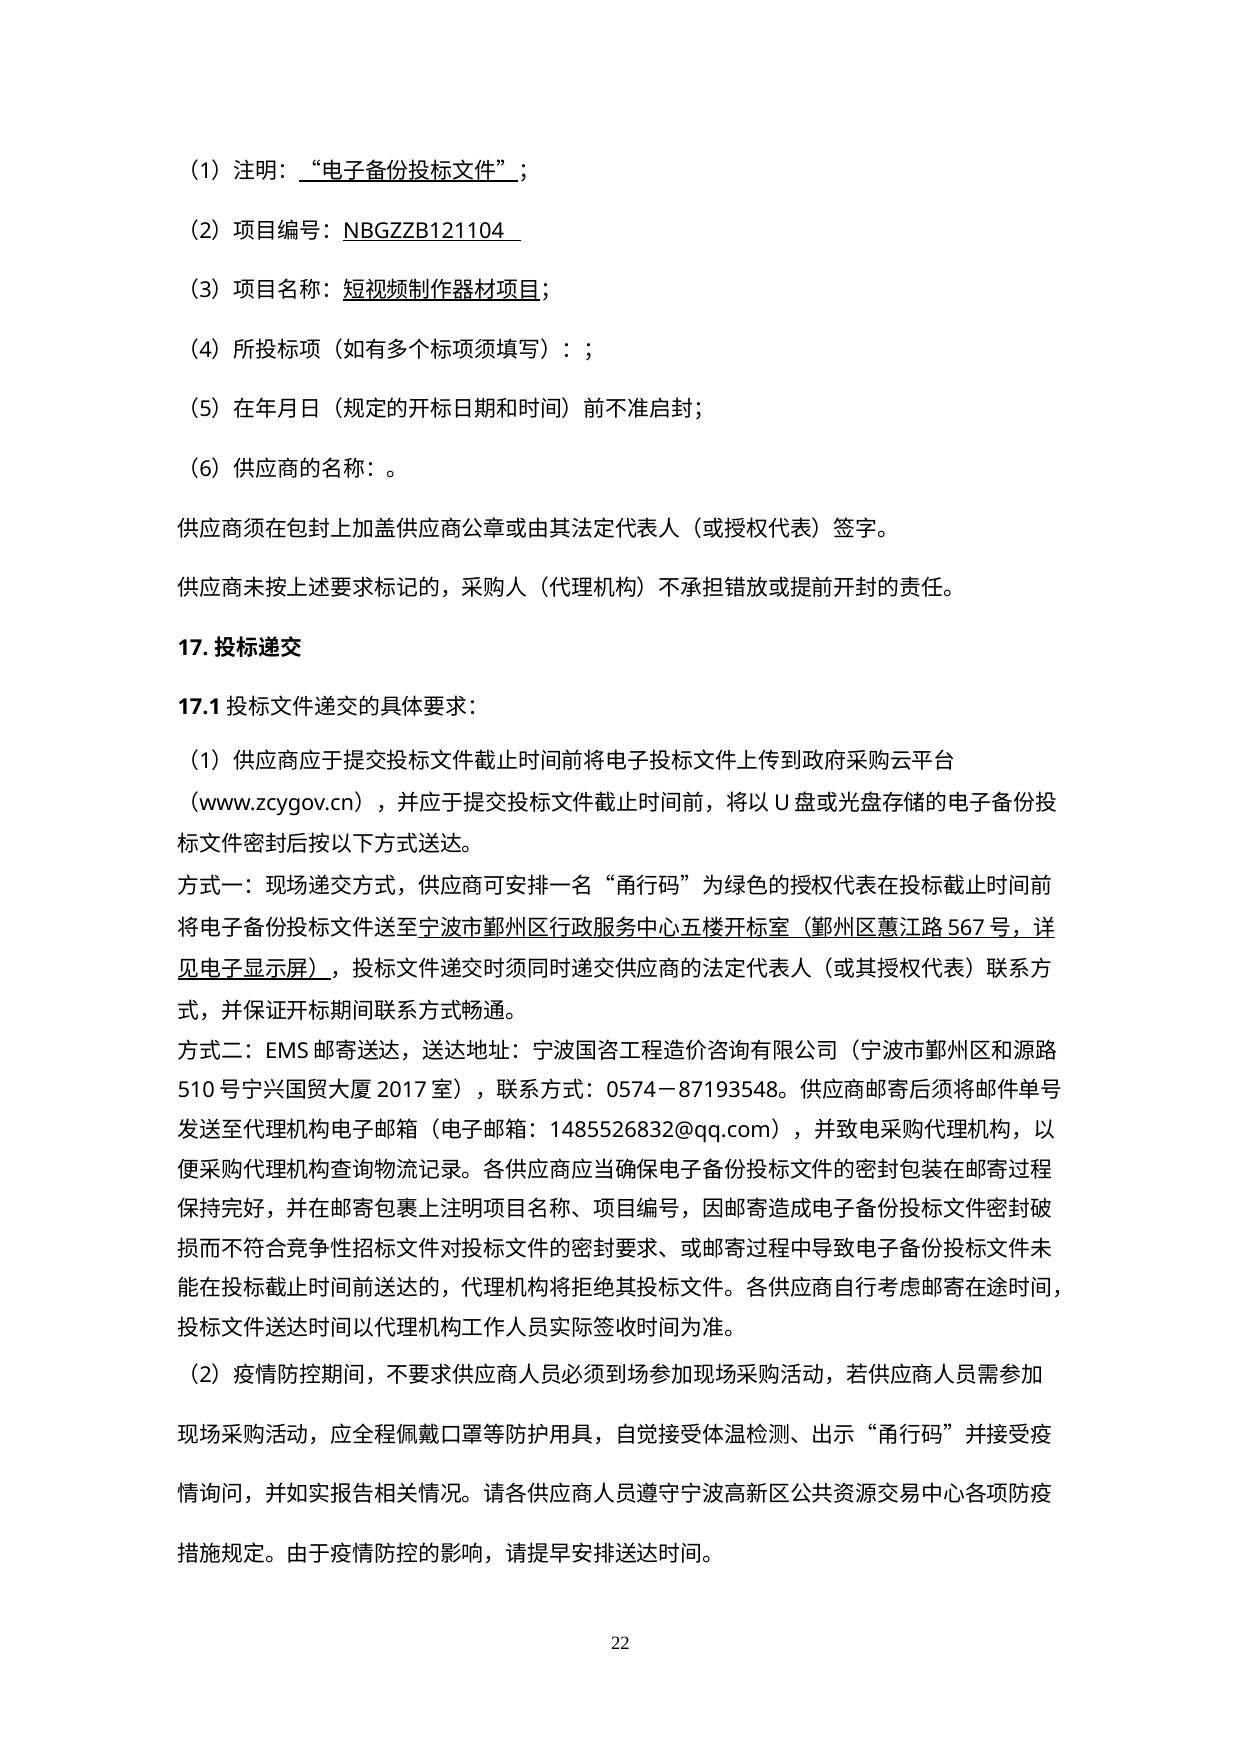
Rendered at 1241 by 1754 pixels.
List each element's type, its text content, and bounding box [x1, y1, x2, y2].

text 17. 投标递交 [177, 616, 1063, 675]
text 17.1 投标文件递交的具体要求： [177, 675, 1063, 735]
text （6）供应商的名称：。 [177, 437, 1063, 497]
text 供应商未按上述要求标记的，采购人（代理机构）不承担错放或提前开封的责任。 [177, 556, 1063, 616]
text 方式一：现场递交方式，供应商可安排一名“甬行码”为绿色的授权代表在投标截止时间前将电子备份投标文件送至宁波市鄞州区行政服务中心五楼开标室（鄞州区蕙江路567号，详见电子显示屏），投标文件递交时须同时递交供应商的法定代表人（或其授权代表）联系方式，并保证开标期间联系方式畅通。 [177, 860, 1063, 1027]
text 供应商须在包封上加盖供应商公章或由其法定代表人（或授权代表）签字。 [177, 497, 1063, 556]
text 方式二：EMS邮寄送达，送达地址：宁波国咨工程造价咨询有限公司（宁波市鄞州区和源路510号宁兴国贸大厦2017室），联系方式：0574－87193548。供应商邮寄后须将邮件单号发送至代理机构电子邮箱（电子邮箱：1485526832@qq.com），并致电采购代理机构，以便采购代理机构查询物流记录。各供应商应当确保电子备份投标文件的密封包装在邮寄过程保持完好，并在邮寄包裹上注明项目名称、项目编号，因邮寄造成电子备份投标文件密封破损而不符合竞争性招标文件对投标文件的密封要求、或邮寄过程中导致电子备份投标文件未能在投标截止时间前送达的，代理机构将拒绝其投标文件。各供应商自行考虑邮寄在途时间，投标文件送达时间以代理机构工作人员实际签收时间为准。 [177, 1027, 1063, 1343]
text （2）项目编号：NBGZZB121104 [177, 199, 1063, 258]
text （4）所投标项（如有多个标项须填写）：； [177, 318, 1063, 377]
text （2）疫情防控期间，不要求供应商人员必须到场参加现场采购活动，若供应商人员需参加现场采购活动，应全程佩戴口罩等防护用具，自觉接受体温检测、出示“甬行码”并接受疫情询问，并如实报告相关情况。请各供应商人员遵守宁波高新区公共资源交易中心各项防疫措施规定。由于疫情防控的影响，请提早安排送达时间。 [177, 1343, 1063, 1582]
text （5）在年月日（规定的开标日期和时间）前不准启封； [177, 377, 1063, 437]
text （1）注明：“电子备份投标文件”； [177, 139, 1063, 199]
text （1）供应商应于提交投标文件截止时间前将电子投标文件上传到政府采购云平台（www.zcygov.cn），并应于提交投标文件截止时间前，将以U盘或光盘存储的电子备份投标文件密封后按以下方式送达。 [177, 735, 1063, 860]
text （3）项目名称：短视频制作器材项目； [177, 258, 1063, 318]
